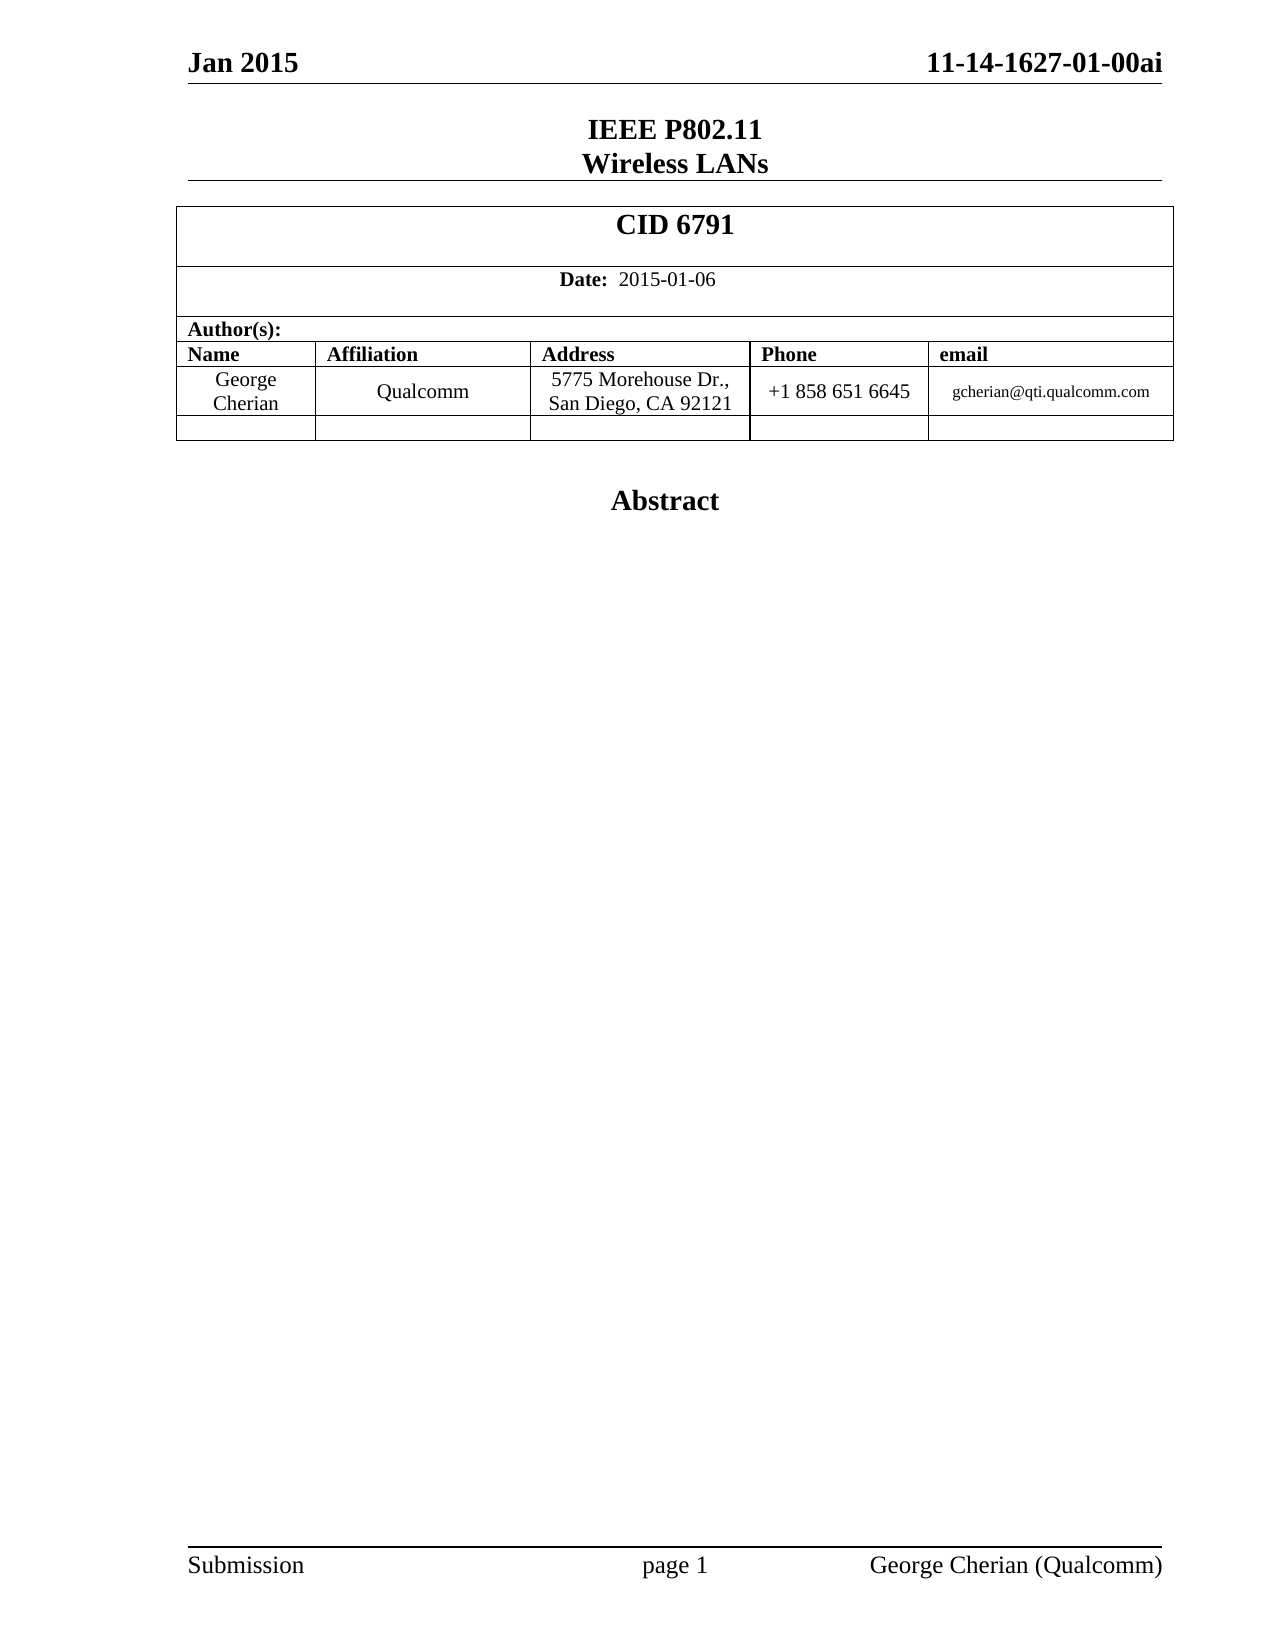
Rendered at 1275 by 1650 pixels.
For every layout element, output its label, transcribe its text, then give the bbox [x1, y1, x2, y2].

table_cell Author(s): [177, 317, 1173, 341]
table_cell [531, 416, 749, 440]
table_cell [316, 416, 530, 440]
table_cell Qualcomm [316, 367, 530, 415]
table_cell [929, 416, 1173, 440]
text IEEE P802.11 Wireless LANs [187, 112, 1162, 181]
table_cell Date: 2015-01-06 [177, 267, 1173, 316]
table_cell [177, 416, 315, 440]
table_cell Name [177, 342, 315, 366]
table_cell email [929, 342, 1173, 366]
table_cell Address [531, 342, 749, 366]
table_cell [751, 416, 928, 440]
table_cell +1 858 651 6645 [751, 367, 928, 415]
table_header CID 6791 [177, 207, 1173, 266]
table_cell Phone [751, 342, 928, 366]
table_cell Affiliation [316, 342, 530, 366]
table_cell gcherian@qti.qualcomm.com [929, 367, 1173, 415]
table_cell George Cherian [177, 367, 315, 415]
table_cell 5775 Morehouse Dr., San Diego, CA 92121 [531, 367, 749, 415]
